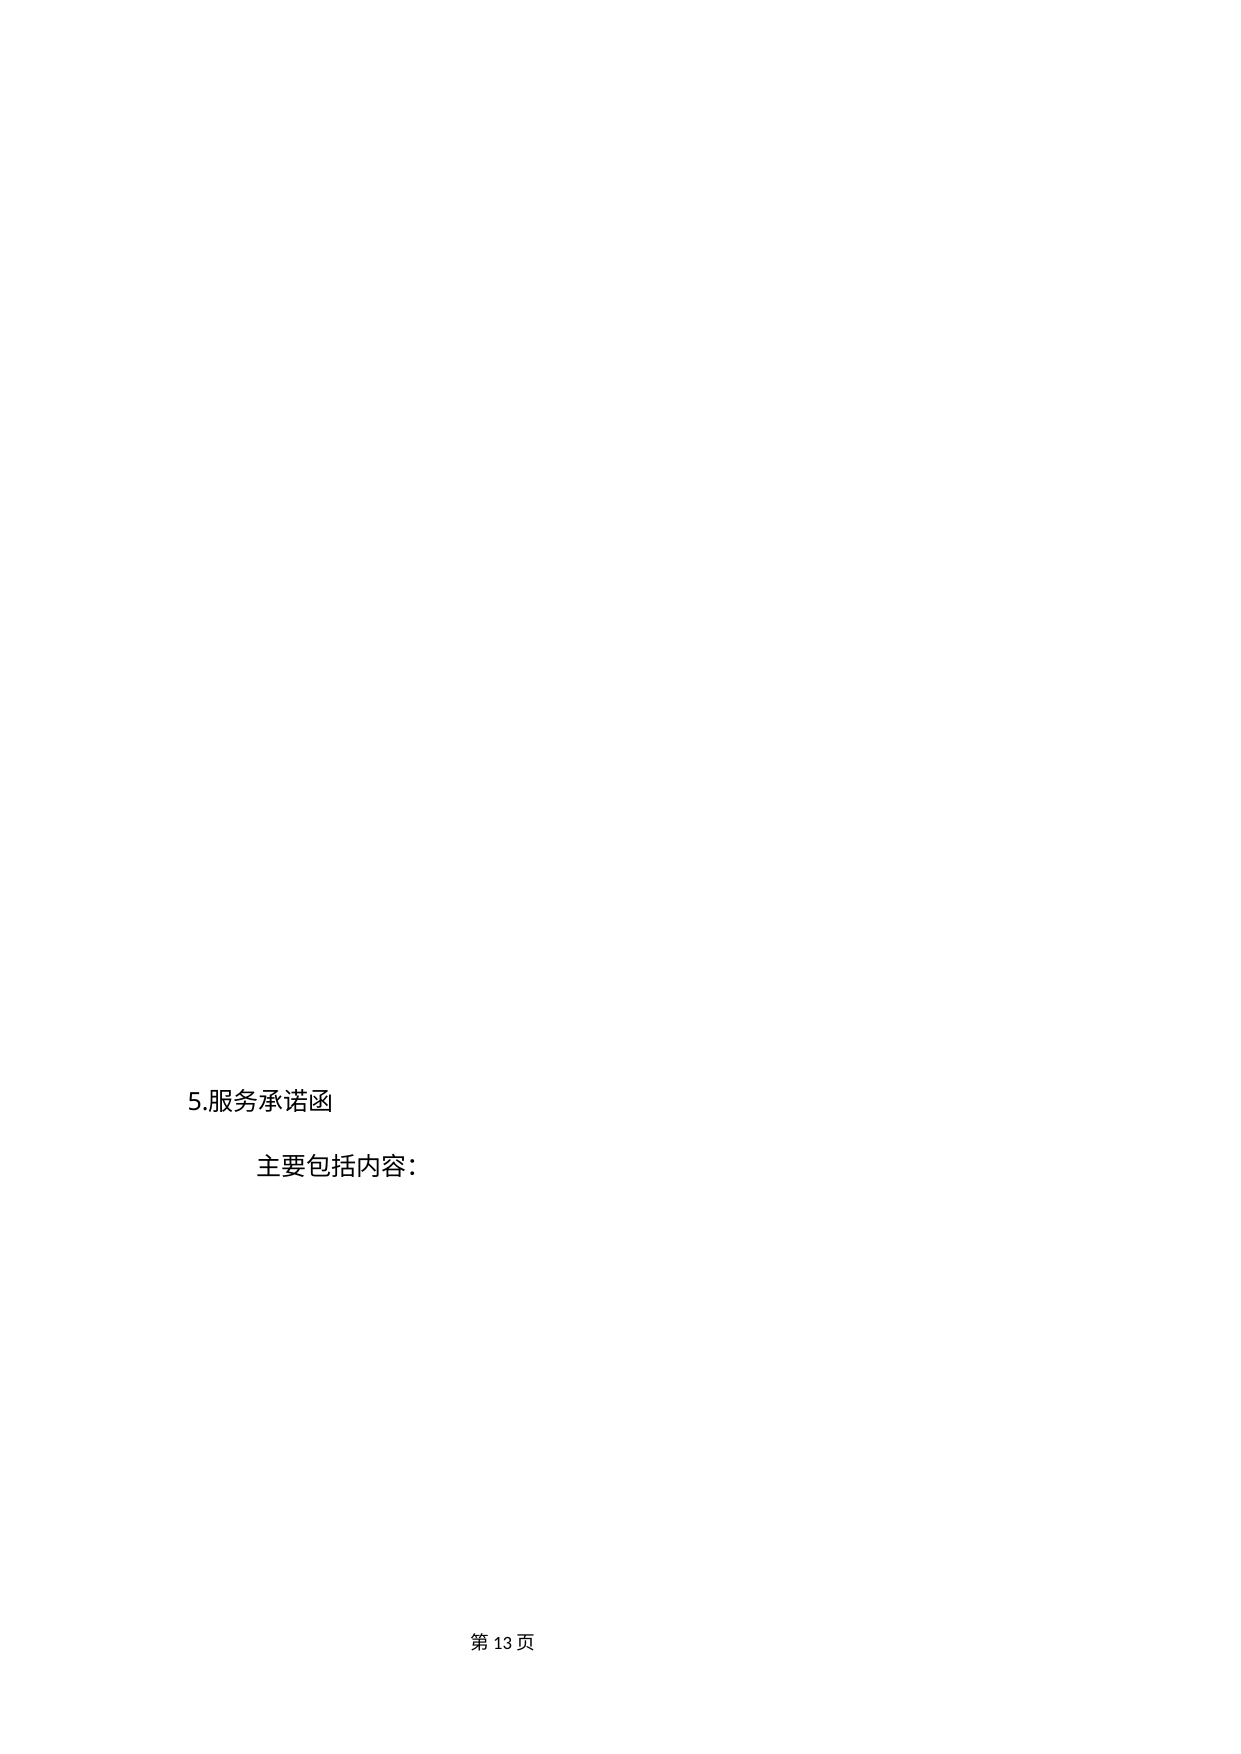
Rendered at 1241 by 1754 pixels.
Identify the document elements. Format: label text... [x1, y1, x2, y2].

text 5.服务承诺函 [187, 1067, 1053, 1132]
text 主要包括内容： [231, 1132, 1053, 1197]
